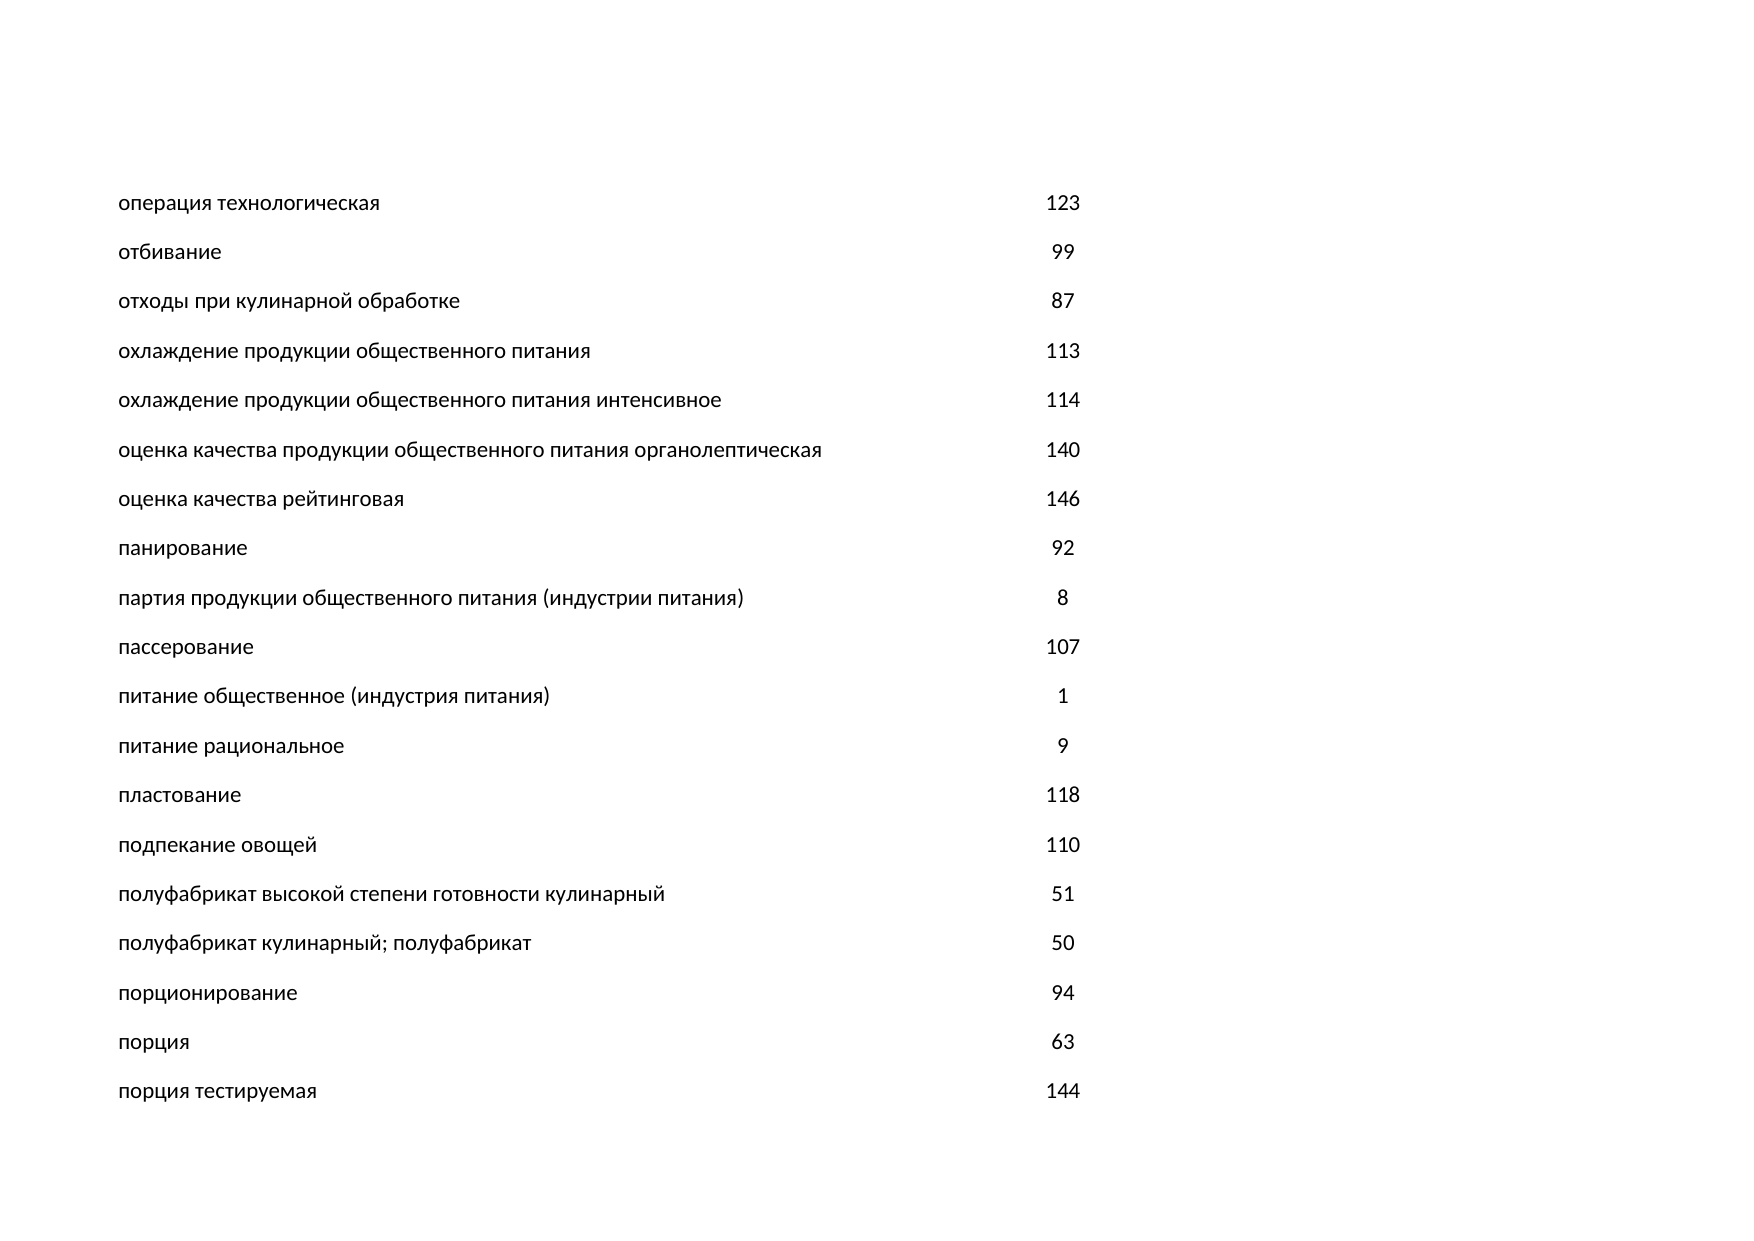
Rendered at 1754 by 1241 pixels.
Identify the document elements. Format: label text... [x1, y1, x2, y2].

table_cell охлаждение продукции общественного питания [112, 325, 1003, 375]
table_cell операция технологическая [112, 177, 1003, 227]
table_cell охлаждение продукции общественного питания интенсивное [112, 375, 1003, 424]
table_cell 50 [1004, 918, 1122, 967]
table_cell 63 [1004, 1017, 1122, 1066]
table_cell 123 [1004, 177, 1122, 227]
table_cell порция [112, 1017, 1003, 1066]
table_cell 94 [1004, 967, 1122, 1017]
table_cell 87 [1004, 276, 1122, 325]
table_cell 9 [1004, 720, 1122, 770]
table_cell оценка качества рейтинговая [112, 474, 1003, 523]
table_cell пластование [112, 770, 1003, 819]
table_cell панирование [112, 523, 1003, 572]
table_cell полуфабрикат высокой степени готовности кулинарный [112, 869, 1003, 918]
table_cell порционирование [112, 967, 1003, 1017]
table_cell 140 [1004, 424, 1122, 473]
table_cell 110 [1004, 819, 1122, 868]
table_cell 107 [1004, 622, 1122, 671]
table_cell оценка качества продукции общественного питания органолептическая [112, 424, 1003, 473]
table_cell отходы при кулинарной обработке [112, 276, 1003, 325]
table_cell партия продукции общественного питания (индустрии питания) [112, 572, 1003, 622]
table_cell пассерование [112, 622, 1003, 671]
table_cell 92 [1004, 523, 1122, 572]
table_cell 118 [1004, 770, 1122, 819]
table_cell порция тестируемая [112, 1066, 1003, 1115]
table_cell 8 [1004, 572, 1122, 622]
table_cell полуфабрикат кулинарный; полуфабрикат [112, 918, 1003, 967]
table_cell 99 [1004, 227, 1122, 276]
table_cell 51 [1004, 869, 1122, 918]
table_cell питание общественное (индустрия питания) [112, 671, 1003, 720]
table_cell 144 [1004, 1066, 1122, 1115]
table_cell подпекание овощей [112, 819, 1003, 868]
table_cell 113 [1004, 325, 1122, 375]
table_cell 114 [1004, 375, 1122, 424]
table_cell отбивание [112, 227, 1003, 276]
table_cell 1 [1004, 671, 1122, 720]
table_cell 146 [1004, 474, 1122, 523]
table_cell питание рациональное [112, 720, 1003, 770]
